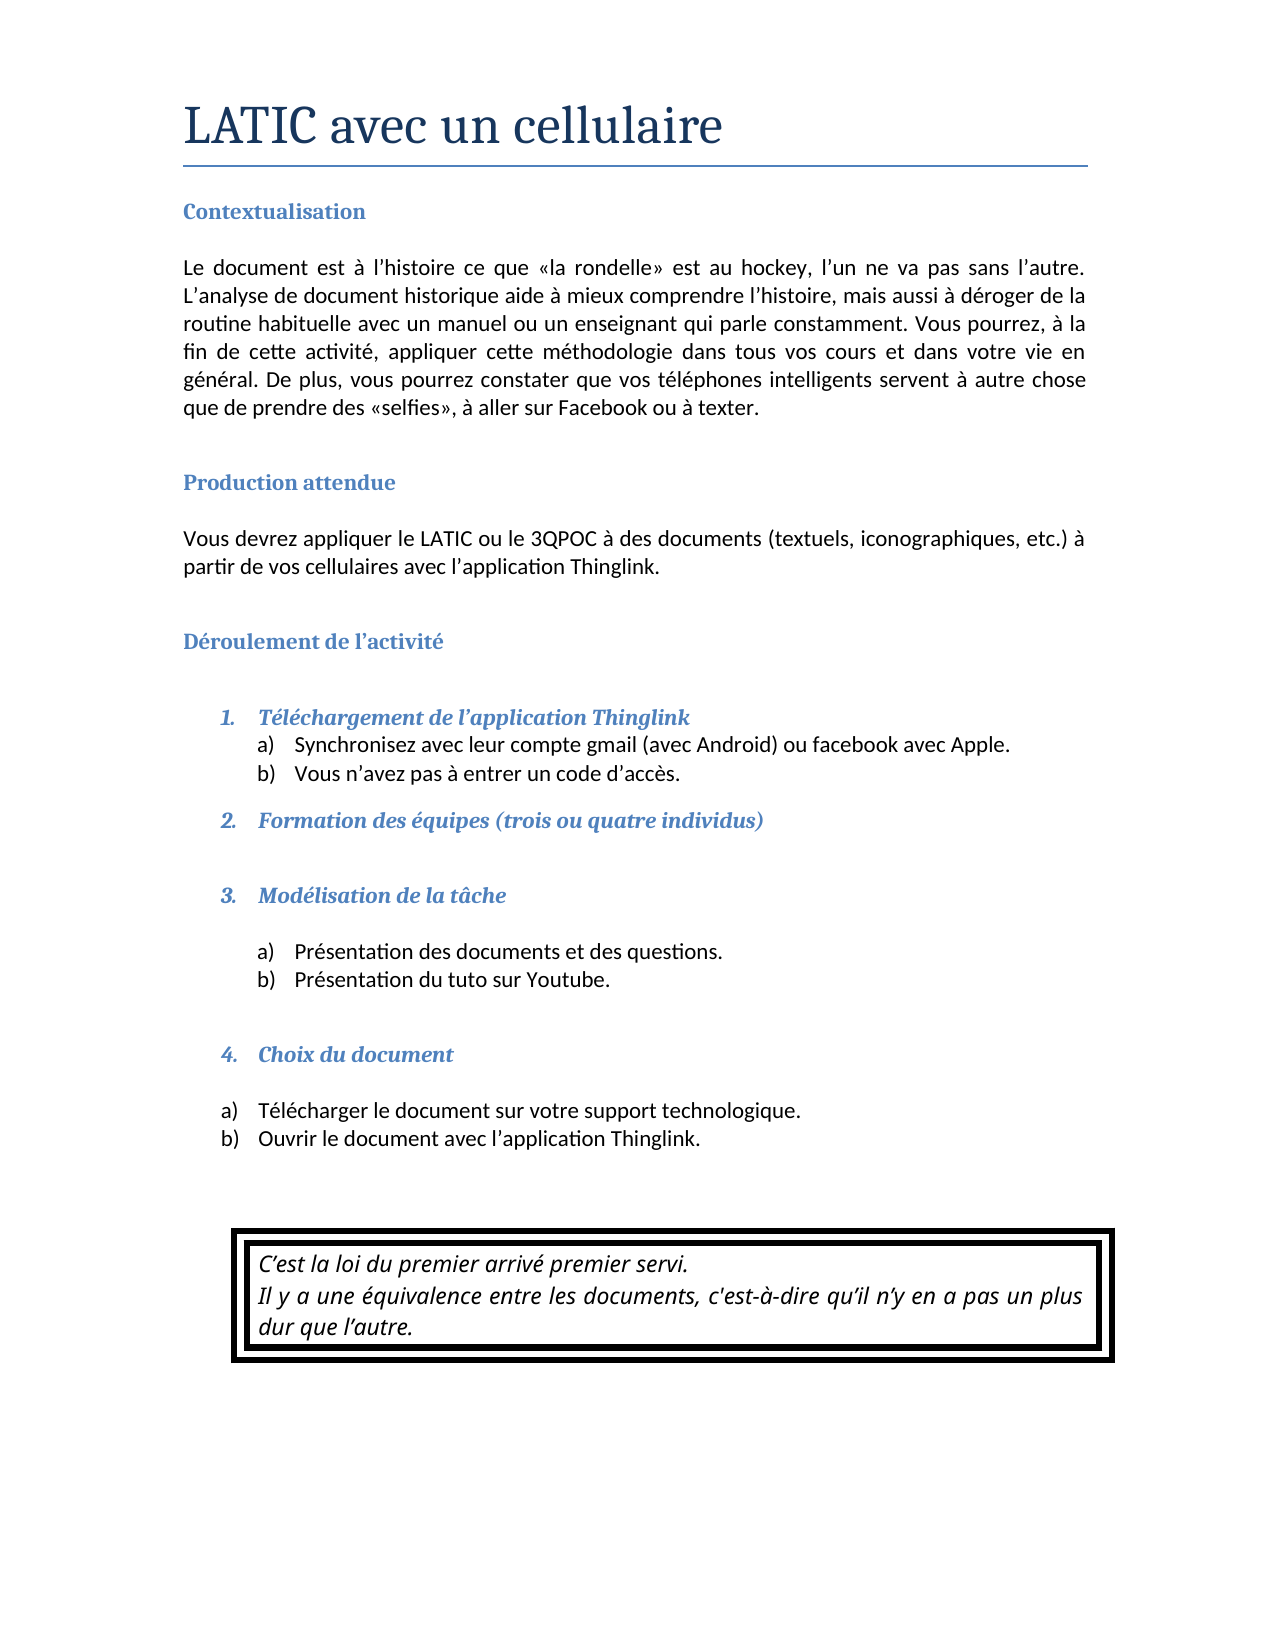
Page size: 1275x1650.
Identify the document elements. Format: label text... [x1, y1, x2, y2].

title LATIC avec un cellulaire [183, 94, 1088, 165]
list Télécharger le document sur votre support technologique. [221, 1096, 1088, 1124]
subtitle Déroulement de l’activité [183, 629, 1088, 655]
subtitle Choix du document [221, 1042, 1088, 1068]
list C’est la loi du premier arrivé premier servi. [237, 1234, 1109, 1259]
text Vous devrez appliquer le LATIC ou le 3QPOC à des documents (textuels, iconographiques, etc.) à partir de vos cellulaires avec l’application Thinglink. [183, 524, 1088, 580]
list Présentation des documents et des questions. [257, 937, 1088, 965]
list Vous n’avez pas à entrer un code d’accès. [257, 759, 1088, 787]
subtitle Production attendue [183, 470, 1088, 496]
list Synchronisez avec leur compte gmail (avec Android) ou facebook avec Apple. [257, 731, 1088, 759]
list Il y a une équivalence entre les documents, c'est-à-dire qu’il n’y en a pas un plus dur que l’autre. [237, 1259, 1109, 1357]
subtitle Formation des équipes (trois ou quatre individus) [221, 807, 1088, 834]
list Ouvrir le document avec l’application Thinglink. [221, 1124, 1088, 1152]
list Présentation du tuto sur Youtube. [257, 965, 1088, 993]
subtitle Contextualisation [183, 198, 1088, 225]
subtitle Téléchargement de l’application Thinglink [221, 704, 1088, 731]
subtitle Modélisation de la tâche [221, 883, 1088, 909]
text Le document est à l’histoire ce que «la rondelle» est au hockey, l’un ne va pas sans l’autre. L’analyse de document historique aide à mieux comprendre l’histoire, mais aussi à déroger de la routine habituelle avec un manuel ou un enseignant qui parle constamment. Vous pourrez, à la fin de cette activité, appliquer cette méthodologie dans tous vos cours et dans votre vie en général. De plus, vous pourrez constater que vos téléphones intelligents servent à autre chose que de prendre des «selfies», à aller sur Facebook ou à texter. [183, 253, 1088, 421]
